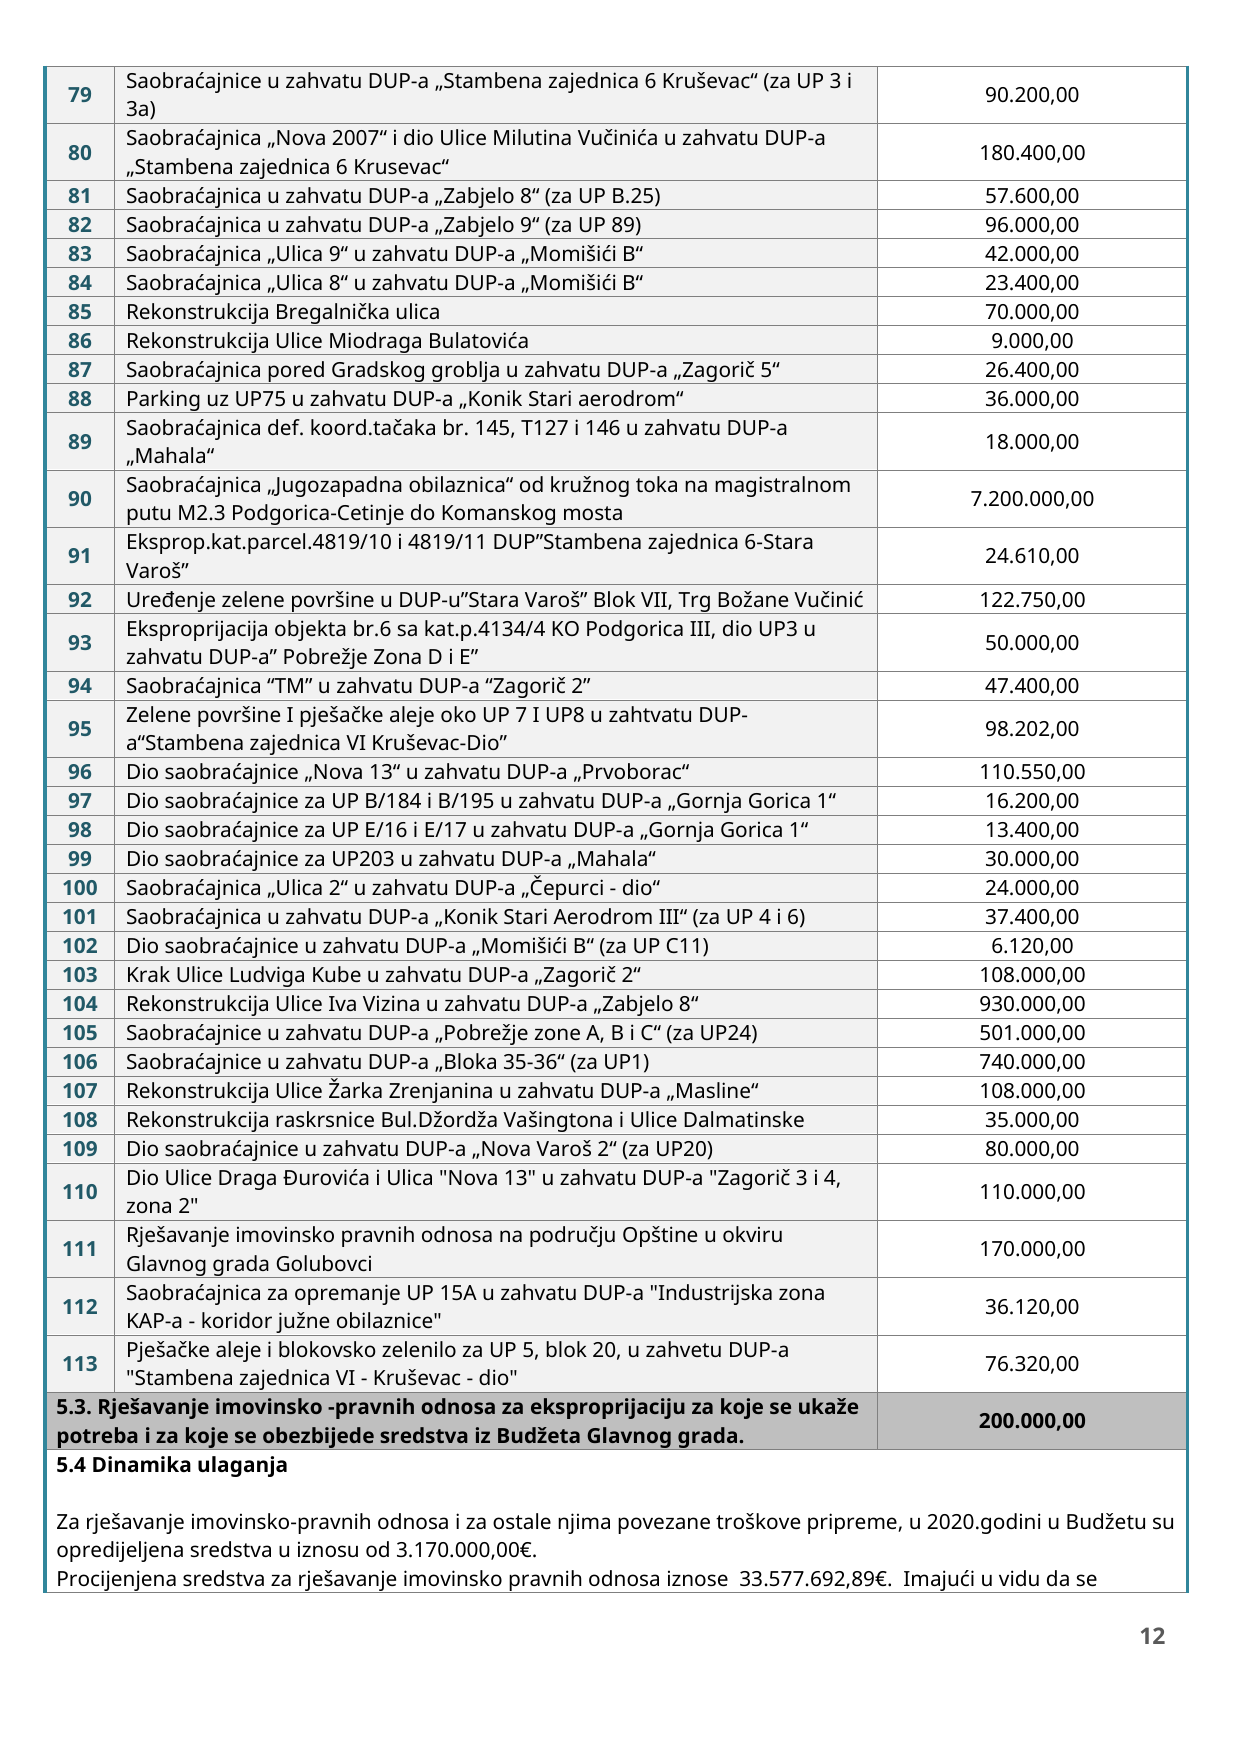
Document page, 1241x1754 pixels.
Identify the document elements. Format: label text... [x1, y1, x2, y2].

table_cell 36.120,00 [878, 1278, 1186, 1334]
table_cell 23.400,00 [878, 268, 1186, 296]
table_cell Saobraćajnica za opremanje UP 15A u zahvatu DUP-a "Industrijska zona KAP-a - koridor južne obilaznice" [115, 1278, 877, 1334]
table_cell 106 [47, 1048, 114, 1076]
table_cell Saobraćajnica u zahvatu DUP-a „Konik Stari Aerodrom III“ (za UP 4 i 6) [115, 903, 877, 931]
table_cell Rekonstrukcija Ulice Miodraga Bulatovića [115, 326, 877, 354]
table_cell 90 [47, 471, 114, 527]
table_cell Rekonstrukcija Ulice Iva Vizina u zahvatu DUP-a „Zabjelo 8“ [115, 990, 877, 1018]
table_cell 26.400,00 [878, 355, 1186, 383]
table_cell 122.750,00 [878, 585, 1186, 613]
table_cell Dio saobraćajnice u zahvatu DUP-a „Momišići B“ (za UP C11) [115, 932, 877, 960]
table_cell 86 [47, 326, 114, 354]
table_cell 100 [47, 874, 114, 902]
table_cell 9.000,00 [878, 326, 1186, 354]
table_cell 79 [47, 67, 114, 123]
table_cell Saobraćajnica u zahvatu DUP-a „Zabjelo 8“ (za UP B.25) [115, 181, 877, 209]
table_cell Rješavanje imovinsko pravnih odnosa na području Opštine u okviru Glavnog grada Golubovci [115, 1221, 877, 1277]
table_cell Dio saobraćajnice za UP B/184 i B/195 u zahvatu DUP-a „Gornja Gorica 1“ [115, 787, 877, 815]
table_cell 24.610,00 [878, 528, 1186, 584]
table_cell 82 [47, 210, 114, 238]
table_cell 103 [47, 961, 114, 989]
table_cell 57.600,00 [878, 181, 1186, 209]
table_cell 97 [47, 787, 114, 815]
table_cell 108.000,00 [878, 961, 1186, 989]
table_cell 30.000,00 [878, 845, 1186, 873]
table_cell 200.000,00 [878, 1393, 1186, 1449]
table_cell Saobraćajnica “TM” u zahvatu DUP-a “Zagorič 2” [115, 672, 877, 699]
table_cell 98 [47, 816, 114, 844]
table_cell 18.000,00 [878, 413, 1186, 469]
table_cell Dio saobraćajnice „Nova 13“ u zahvatu DUP-a „Prvoborac“ [115, 758, 877, 786]
table_cell Rekonstrukcija raskrsnice Bul.Džordža Vašingtona i Ulice Dalmatinske [115, 1106, 877, 1133]
table_cell 96 [47, 758, 114, 786]
table_cell 101 [47, 903, 114, 931]
table_cell 93 [47, 614, 114, 671]
table_cell 24.000,00 [878, 874, 1186, 902]
table_cell 108 [47, 1106, 114, 1133]
table_cell 170.000,00 [878, 1221, 1186, 1277]
table_cell 47.400,00 [878, 672, 1186, 699]
table_cell 98.202,00 [878, 701, 1186, 757]
table_cell 110.550,00 [878, 758, 1186, 786]
table_cell 102 [47, 932, 114, 960]
table_cell 50.000,00 [878, 614, 1186, 671]
table_cell Eksproprijacija objekta br.6 sa kat.p.4134/4 KO Podgorica III, dio UP3 u zahvatu DUP-a” Pobrežje Zona D i E” [115, 614, 877, 671]
table_cell 94 [47, 672, 114, 699]
table_cell Dio saobraćajnice u zahvatu DUP-a „Nova Varoš 2“ (za UP20) [115, 1135, 877, 1162]
table_cell 113 [47, 1336, 114, 1392]
table_cell Uređenje zelene površine u DUP-u”Stara Varoš” Blok VII, Trg Božane Vučinić [115, 585, 877, 613]
table_cell 85 [47, 297, 114, 325]
table_cell 112 [47, 1278, 114, 1334]
table_cell Saobraćajnice u zahvatu DUP-a „Pobrežje zone A, B i C“ (za UP24) [115, 1019, 877, 1047]
table_cell Dio saobraćajnice za UP203 u zahvatu DUP-a „Mahala“ [115, 845, 877, 873]
table_cell Saobraćajnica def. koord.tačaka br. 145, T127 i 146 u zahvatu DUP-a „Mahala“ [115, 413, 877, 469]
table_cell 6.120,00 [878, 932, 1186, 960]
table_cell 111 [47, 1221, 114, 1277]
table_cell 740.000,00 [878, 1048, 1186, 1076]
table_cell Dio saobraćajnice za UP E/16 i E/17 u zahvatu DUP-a „Gornja Gorica 1“ [115, 816, 877, 844]
table_cell 5.3. Rješavanje imovinsko -pravnih odnosa za eksproprijaciju za koje se ukaže potreba i za koje se obezbijede sredstva iz Budžeta Glavnog grada. [47, 1393, 877, 1449]
table_cell 89 [47, 413, 114, 469]
table_cell Saobraćajnica „Ulica 2“ u zahvatu DUP-a „Čepurci - dio“ [115, 874, 877, 902]
table_cell 87 [47, 355, 114, 383]
table_cell Zelene površine I pješačke aleje oko UP 7 I UP8 u zahtvatu DUP-a“Stambena zajednica VI Kruševac-Dio” [115, 701, 877, 757]
table_cell 91 [47, 528, 114, 584]
table_cell 95 [47, 701, 114, 757]
table_cell 81 [47, 181, 114, 209]
table_cell 104 [47, 990, 114, 1018]
table_cell 99 [47, 845, 114, 873]
table_cell 109 [47, 1135, 114, 1162]
table_cell 36.000,00 [878, 384, 1186, 412]
table_cell 84 [47, 268, 114, 296]
table_cell Saobraćajnice u zahvatu DUP-a „Bloka 35-36“ (za UP1) [115, 1048, 877, 1076]
table_cell Saobraćajnice u zahvatu DUP-a „Stambena zajednica 6 Kruševac“ (za UP 3 i 3a) [115, 67, 877, 123]
table_cell 13.400,00 [878, 816, 1186, 844]
table_cell 80.000,00 [878, 1135, 1186, 1162]
table_cell Rekonstrukcija Bregalnička ulica [115, 297, 877, 325]
table_cell 105 [47, 1019, 114, 1047]
table_cell 180.400,00 [878, 124, 1186, 180]
table_cell 110.000,00 [878, 1164, 1186, 1220]
table_cell Saobraćajnica pored Gradskog groblja u zahvatu DUP-a „Zagorič 5“ [115, 355, 877, 383]
table_cell Krak Ulice Ludviga Kube u zahvatu DUP-a „Zagorič 2“ [115, 961, 877, 989]
table_cell Saobraćajnica „Jugozapadna obilaznica“ od kružnog toka na magistralnom putu M2.3 Podgorica-Cetinje do Komanskog mosta [115, 471, 877, 527]
table_cell Parking uz UP75 u zahvatu DUP-a „Konik Stari aerodrom“ [115, 384, 877, 412]
table_cell 96.000,00 [878, 210, 1186, 238]
table_cell 76.320,00 [878, 1336, 1186, 1392]
table_cell 37.400,00 [878, 903, 1186, 931]
table_cell 80 [47, 124, 114, 180]
table_cell 83 [47, 239, 114, 267]
table_cell 930.000,00 [878, 990, 1186, 1018]
table_cell Saobraćajnica u zahvatu DUP-a „Zabjelo 9“ (za UP 89) [115, 210, 877, 238]
table_cell 42.000,00 [878, 239, 1186, 267]
table_cell 108.000,00 [878, 1077, 1186, 1104]
table_cell 35.000,00 [878, 1106, 1186, 1133]
table_cell Saobraćajnica „Nova 2007“ i dio Ulice Milutina Vučinića u zahvatu DUP-a „Stambena zajednica 6 Krusevac“ [115, 124, 877, 180]
table_cell 90.200,00 [878, 67, 1186, 123]
table_cell Dio Ulice Draga Đurovića i Ulica "Nova 13" u zahvatu DUP-a "Zagorič 3 i 4, zona 2" [115, 1164, 877, 1220]
table_cell Saobraćajnica „Ulica 8“ u zahvatu DUP-a „Momišići B“ [115, 268, 877, 296]
table_cell 7.200.000,00 [878, 471, 1186, 527]
table_cell 16.200,00 [878, 787, 1186, 815]
table_cell Pješačke aleje i blokovsko zelenilo za UP 5, blok 20, u zahvetu DUP-a "Stambena zajednica VI - Kruševac - dio" [115, 1336, 877, 1392]
table_cell 501.000,00 [878, 1019, 1186, 1047]
table_cell 107 [47, 1077, 114, 1104]
table_cell 110 [47, 1164, 114, 1220]
table_cell Saobraćajnica „Ulica 9“ u zahvatu DUP-a „Momišići B“ [115, 239, 877, 267]
table_cell Rekonstrukcija Ulice Žarka Zrenjanina u zahvatu DUP-a „Masline“ [115, 1077, 877, 1104]
table_cell Eksprop.kat.parcel.4819/10 i 4819/11 DUP”Stambena zajednica 6-Stara Varoš” [115, 528, 877, 584]
table_cell 88 [47, 384, 114, 412]
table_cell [47, 1450, 1186, 1592]
table_cell 92 [47, 585, 114, 613]
table_cell 70.000,00 [878, 297, 1186, 325]
